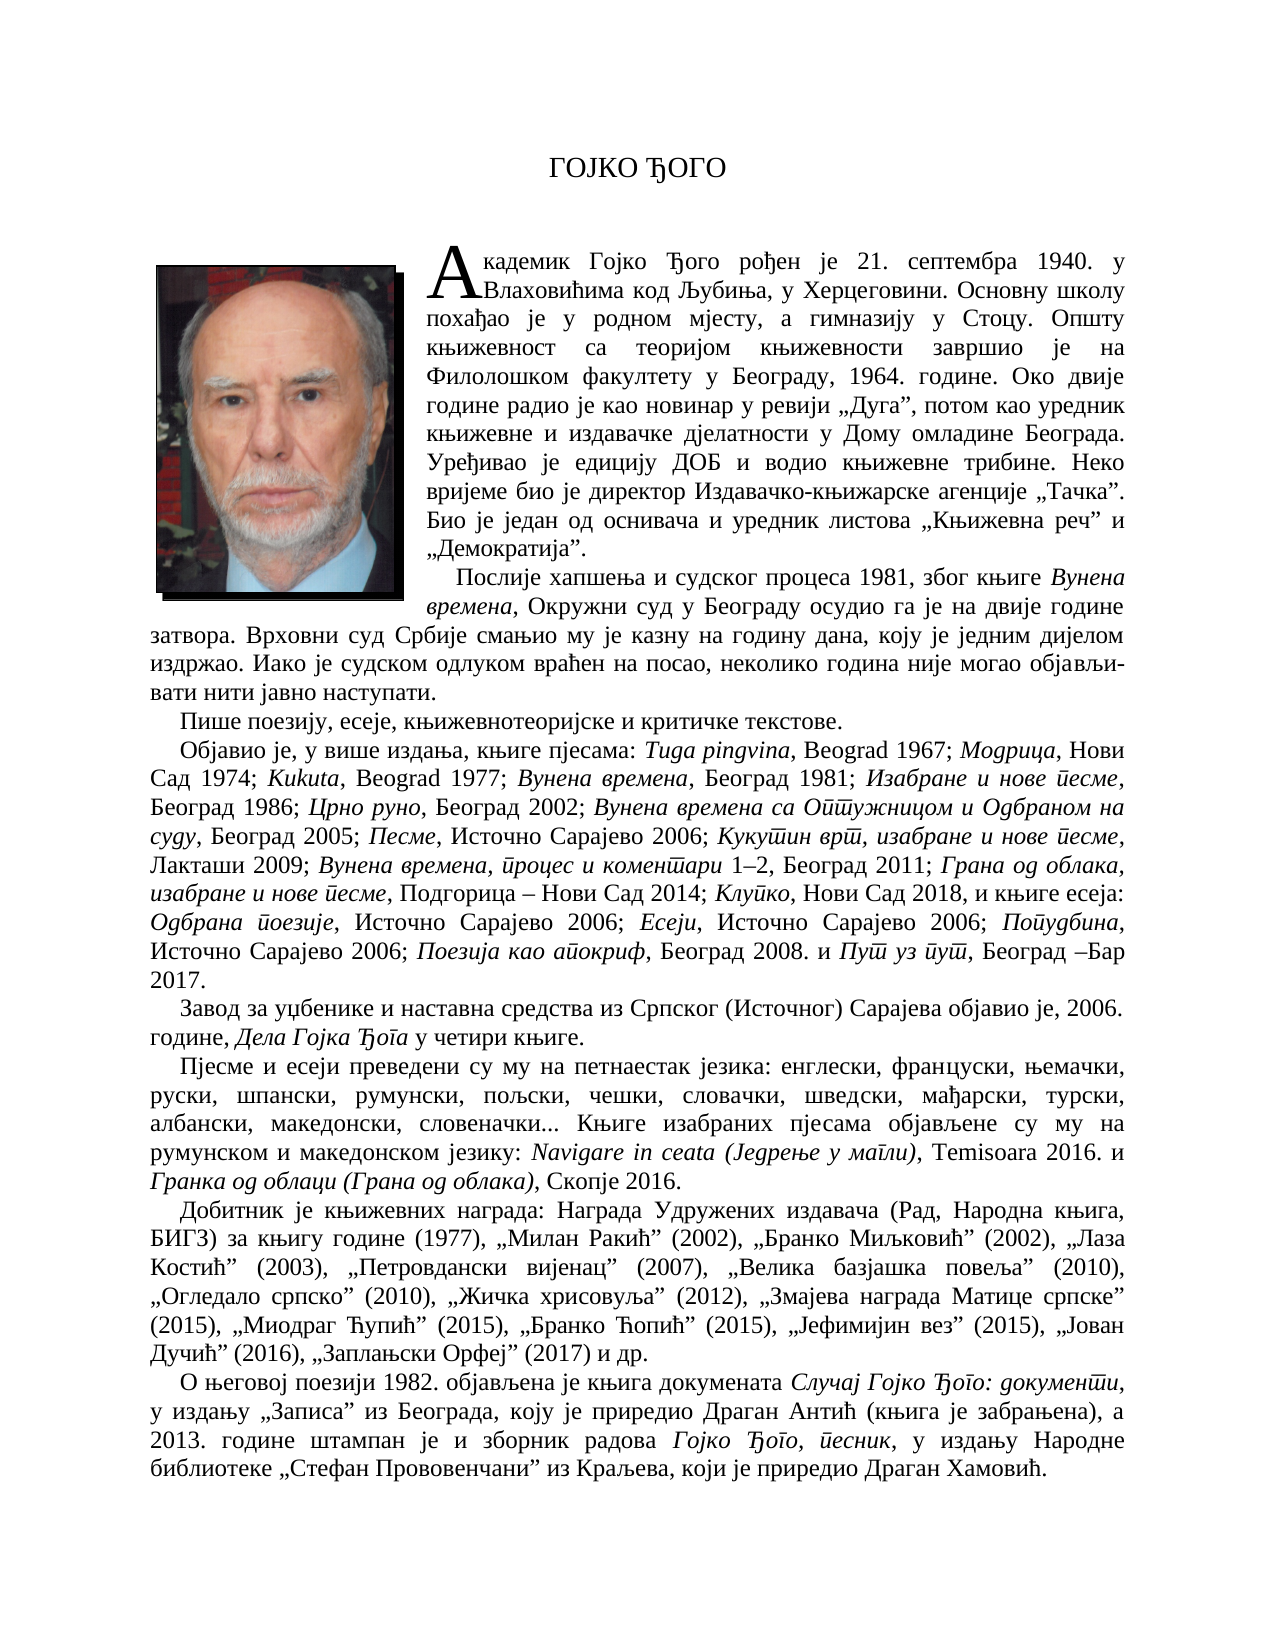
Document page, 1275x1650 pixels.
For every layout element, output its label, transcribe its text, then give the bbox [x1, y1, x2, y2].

text Пјесме и есеји преведени су му на петнаестак језика: енглески, француски, њемачки, руски, шпански, румунски, пољски, чешки, словачки, шведски, мађарски, турски, албански, македонски, словеначки... Књиге изабраних пјесама објављене су му на румунском и македонском језику: Navigare in ceata (Једрење у магли), Temisoara 2016. и Гранка од облаци (Грана од облака), Скопје 2016. [150, 1051, 1125, 1195]
text кадемик Гојко Ђого рођен је 21. септембра 1940. у Влаховићимa код Љубиња, у Херцеговини. Основну школу похађао је у родном мјесту, а гимназију у Стоцу. Општу књижевност са теоријом књижевности завршио је на Филолошком факултету у Београду, 1964. године. Око двије године радио је као новинар у ревији „Дуга”, потом као уредник књижевне и издавачке дјелатности у Дому омладине Београда. Уређивао је едицију ДОБ и водио књижевне трибине. Неко вријеме био је директор Издавачко-књижарске агенције „Тачка”. Био је један од оснивача и уредник листова „Књижевна реч” и „Демократија”. [150, 246, 1125, 562]
picture [157, 267, 394, 592]
text ГОЈКО ЂОГО [150, 150, 1125, 183]
text О његовој поезији 1982. објављена је књига докумената Случај Гојко Ђого: документи, у издању „Записа” из Београда, коју је приредио Драган Антић (књига је забрањена), а 2013. године штампан је и зборник радова Гојко Ђого, песник, у издању Народне библиотеке „Стефан Прововенчани” из Краљева, који је приредио Драган Хамовић. [150, 1367, 1125, 1482]
text Добитник је књижевних награда: Награда Удружених издавача (Рад, Народна књига, БИГЗ) за књигу године (1977), „Милан Ракић” (2002), „Бранко Миљковић” (2002), „Лаза Костић” (2003), „Петровдански вијенац” (2007), „Велика базјашка повеља” (2010), „Огледало српско” (2010), „Жичка хрисовуља” (2012), „Змајева награда Матице српске” (2015), „Миодраг Ћупић” (2015), „Бранко Ћопић” (2015), „Јефимијин вез” (2015), „Јован Дучић” (2016), „Заплањски Орфеј” (2017) и др. [150, 1195, 1125, 1367]
text Пише поезију, есеје, књижевнотеоријске и критичке текстове. [150, 706, 1125, 735]
text Објавио је, у више издања, књиге пјесама: Tuga pingvina, Beograd 1967; Модрица, Нови Сад 1974; Kukuta, Beograd 1977; Вунена времена, Београд 1981; Изабране и нове песме, Београд 1986; Црно руно, Београд 2002; Вунена времена са Оптужницом и Одбраном на суду, Београд 2005; Песме, Источно Сарајево 2006; Кукутин врт, изабране и нове песме, Лакташи 2009; Вунена времена, процес и коментари 1–2, Београд 2011; Грана од облака, изабране и нове песме, Подгорица – Нови Сад 2014; Клупко, Нови Сад 2018, и књиге есеја: Одбрана поезије, Источно Сарајево 2006; Есеји, Источно Сарајево 2006; Попудбина, Источно Сарајево 2006; Поезија као апокриф, Београд 2008. и Пут уз пут, Београд –Бар 2017. [150, 735, 1125, 993]
text Послије хапшења и судског процеса 1981, због књиге Вунена времена, Окружни суд у Београду осудио га је на двије године затвора. Врховни суд Србије смањио му је казну на годину дана, коју је једним дијелом издржао. Иако је судском одлуком враћен на посао, неколико година није могао објављивати нити јавно наступати. [150, 562, 1125, 706]
text Завод за уџбенике и наставна средства из Српског (Источног) Сарајева објавио је, 2006. године, Дела Гојка Ђога у четири књиге. [150, 993, 1125, 1051]
